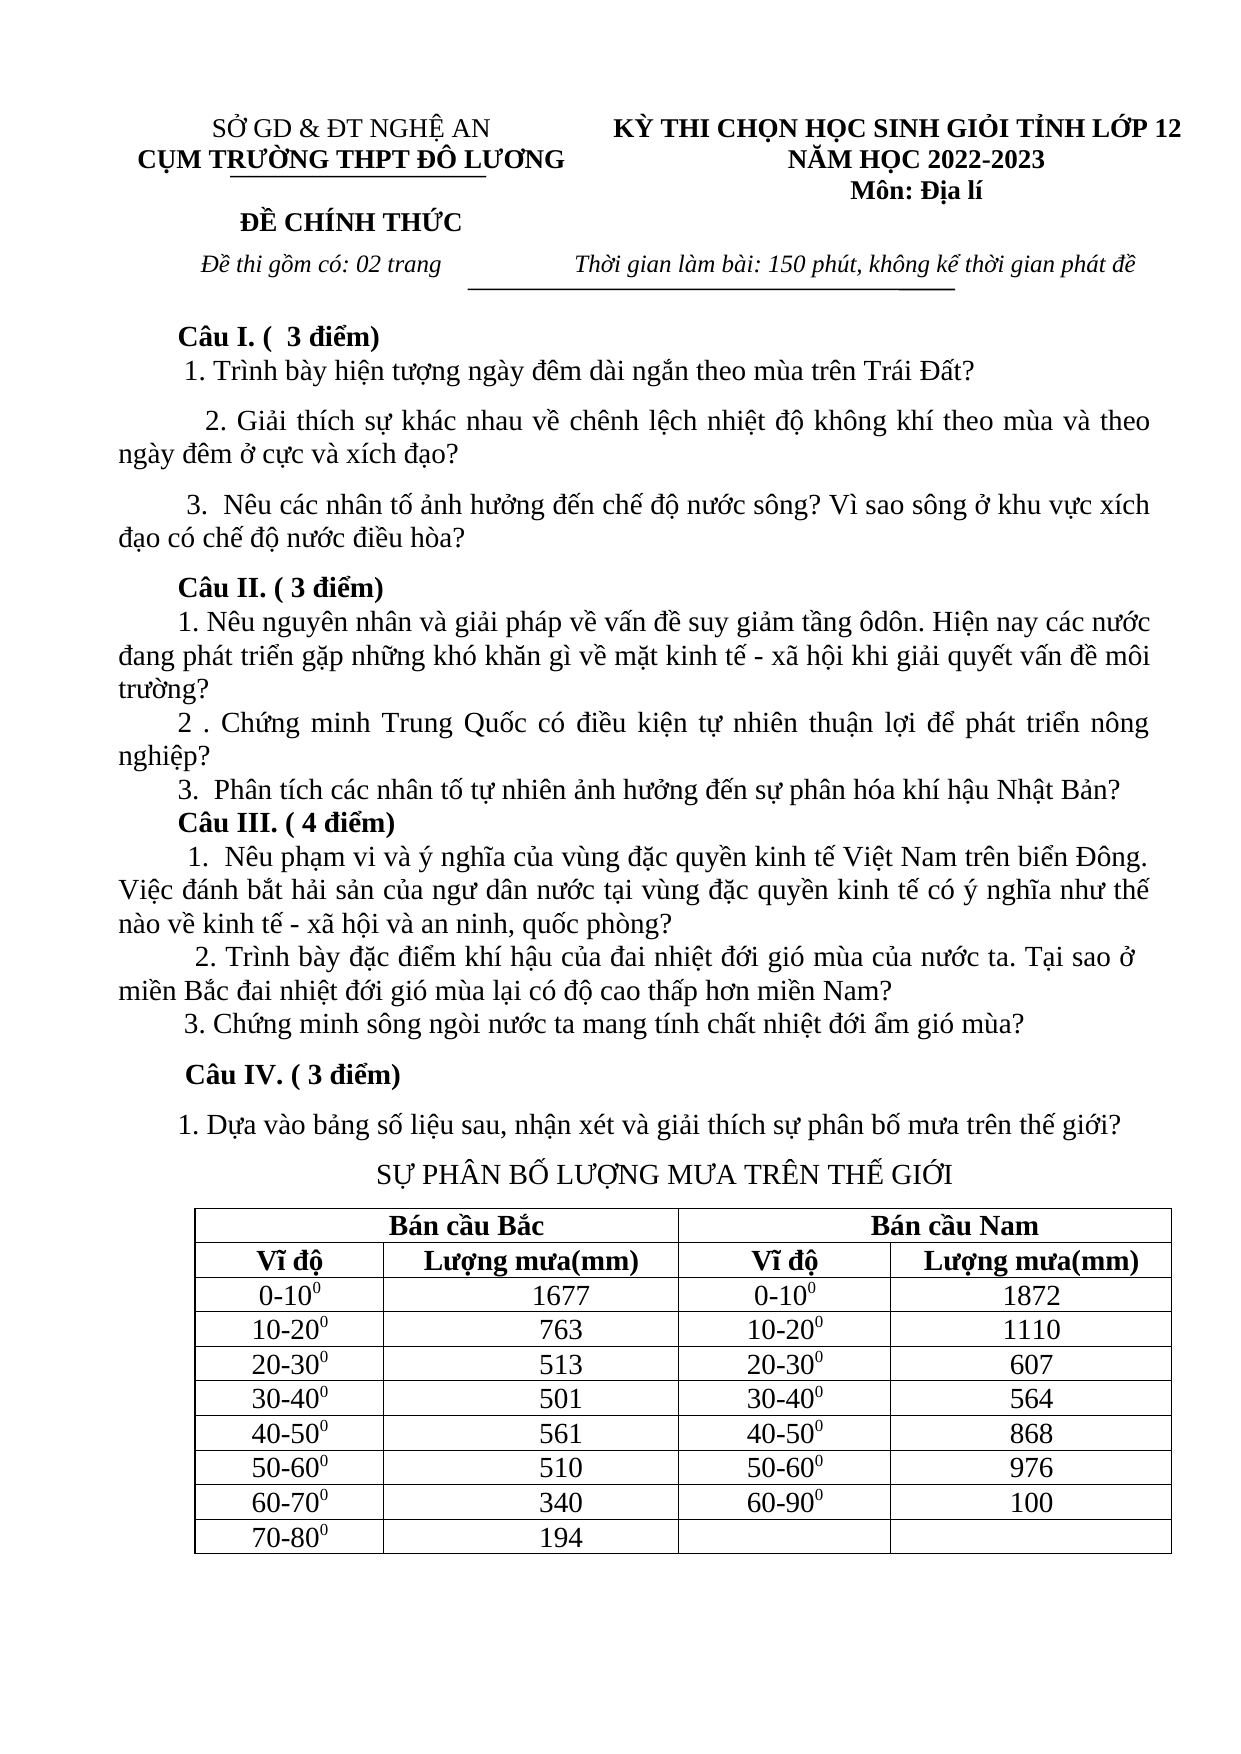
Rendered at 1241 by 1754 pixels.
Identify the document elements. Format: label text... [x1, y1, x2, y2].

table_cell 340 [384, 1485, 678, 1519]
table_cell 20-300 [679, 1347, 890, 1380]
text 2. Trình bày đặc điểm khí hậu của đai nhiệt đới gió mùa của nước ta. Tại sao ở miền Bắc đai nhiệt đới gió mùa lại có độ cao thấp hơn miền Nam? [118, 939, 1137, 1007]
table_cell 194 [384, 1520, 678, 1553]
text 1. Nêu nguyên nhân và giải pháp về vấn đề suy giảm tầng ôdôn. Hiện nay các nước đang phát triển gặp những khó khăn gì về mặt kinh tế - xã hội khi giải quyết vấn đề môi trường? [118, 604, 1152, 705]
table_cell 50-600 [679, 1451, 890, 1484]
table_cell 10-200 [679, 1312, 890, 1346]
text Câu II. ( 3 điểm) [118, 571, 1152, 604]
text 3. Chứng minh sông ngòi nước ta mang tính chất nhiệt đới ẩm gió mùa? [118, 1007, 1152, 1040]
text 1. Dựa vào bảng số liệu sau, nhận xét và giải thích sự phân bố mưa trên thế giới? [118, 1107, 1152, 1141]
text 2. Giải thích sự khác nhau về chênh lệch nhiệt độ không khí theo mùa và theo ngày đêm ở cực và xích đạo? [118, 403, 1152, 470]
table_header KỲ THI CHỌN HỌC SINH GIỎI TỈNH LỚP 12 NĂM HỌC 2022-2023 Môn: Địa lí [573, 112, 1200, 237]
table_cell 607 [891, 1347, 1171, 1380]
table_cell Thời gian làm bài: 150 phút, không kể thời gian phát đề [450, 237, 1200, 319]
table_cell 40-500 [196, 1416, 383, 1449]
table_header SỞ GD & ĐT NGHỆ AN CỤM TRƯỜNG THPT ĐÔ LƯƠNG ĐỀ CHÍNH THỨC [70, 112, 573, 237]
table_cell 513 [384, 1347, 678, 1380]
text 1. Trình bày hiện tượng ngày đêm dài ngắn theo mùa trên Trái Đất? [118, 353, 1152, 386]
table_cell 30-400 [679, 1381, 890, 1415]
table_cell Vĩ độ [679, 1243, 890, 1277]
table_cell [891, 1520, 1171, 1553]
table_cell Đề thi gồm có: 02 trang [70, 237, 450, 319]
table_cell 100 [891, 1485, 1171, 1519]
table_cell [679, 1520, 890, 1553]
text 3. Phân tích các nhân tố tự nhiên ảnh hưởng đến sự phân hóa khí hậu Nhật Bản? [118, 772, 1152, 805]
table_cell 30-400 [196, 1381, 383, 1415]
table_cell 763 [384, 1312, 678, 1346]
table_cell 510 [384, 1451, 678, 1484]
table_cell 0-100 [196, 1278, 383, 1311]
table_cell 60-700 [196, 1485, 383, 1519]
table_cell Lượng mưa(mm) [891, 1243, 1171, 1277]
table_header Bán cầu Nam [679, 1209, 1171, 1242]
table_cell 20-300 [196, 1347, 383, 1380]
table_cell 50-600 [196, 1451, 383, 1484]
table_cell 561 [384, 1416, 678, 1449]
table_cell Vĩ độ [196, 1243, 383, 1277]
table_cell 1677 [384, 1278, 678, 1311]
table_cell 868 [891, 1416, 1171, 1449]
text 1. Nêu phạm vi và ý nghĩa của vùng đặc quyền kinh tế Việt Nam trên biển Đông. Việc đánh bắt hải sản của ngư dân nước tại vùng đặc quyền kinh tế có ý nghĩa như thế nào về kinh tế - xã hội và an ninh, quốc phòng? [118, 839, 1152, 939]
table_cell 70-800 [196, 1520, 383, 1553]
table_cell 40-500 [679, 1416, 890, 1449]
text Câu III. ( 4 điểm) [118, 805, 1152, 839]
text 3. Nêu các nhân tố ảnh hưởng đến chế độ nước sông? Vì sao sông ở khu vực xích đạo có chế độ nước điều hòa? [118, 487, 1152, 554]
table_cell 60-900 [679, 1485, 890, 1519]
text 2 . Chứng minh Trung Quốc có điều kiện tự nhiên thuận lợi để phát triển nông nghiệp? [118, 705, 1152, 772]
list SỰ PHÂN BỐ LƯỢNG MƯA TRÊN THẾ GIỚI [118, 1157, 1152, 1191]
table_cell 0-100 [679, 1278, 890, 1311]
table_cell 564 [891, 1381, 1171, 1415]
table_cell 501 [384, 1381, 678, 1415]
table_cell 976 [891, 1451, 1171, 1484]
table_cell 1110 [891, 1312, 1171, 1346]
table_cell 1872 [891, 1278, 1171, 1311]
table_header Bán cầu Bắc [196, 1209, 678, 1242]
table_cell Lượng mưa(mm) [384, 1243, 678, 1277]
table_cell 10-200 [196, 1312, 383, 1346]
text Câu IV. ( 3 điểm) [118, 1057, 1152, 1090]
text Câu I. ( 3 điểm) [118, 319, 1152, 353]
